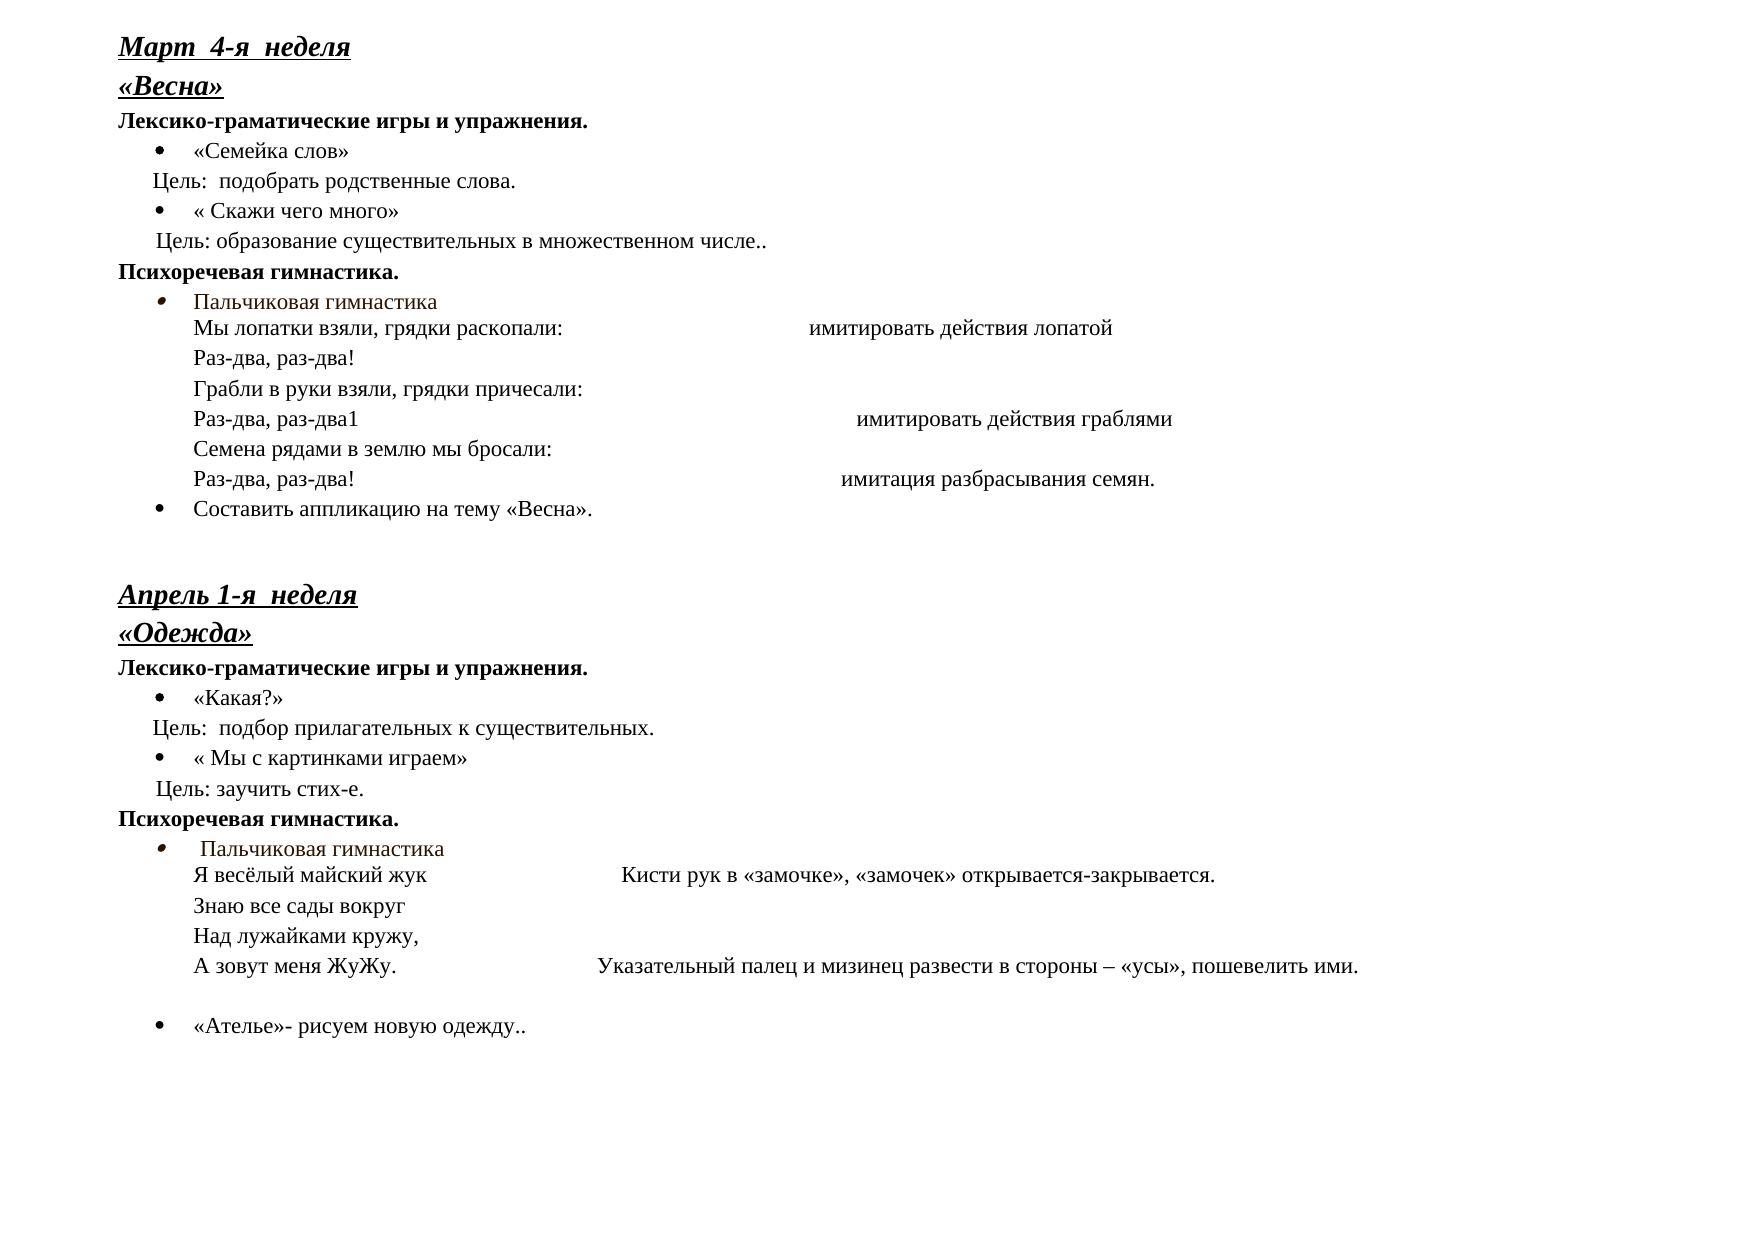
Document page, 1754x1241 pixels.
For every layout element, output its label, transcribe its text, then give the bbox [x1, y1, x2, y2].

text «Одежда» [118, 615, 1636, 649]
text Я весёлый майский жук Кисти рук в «замочке», «замочек» открывается-закрывается. [193, 861, 1636, 888]
text Лексико-граматические игры и упражнения. [118, 654, 1636, 680]
text Над лужайками кружу, [193, 922, 1636, 948]
text Апрель 1-я неделя [118, 577, 1636, 610]
text Цель: образование существительных в множественном числе.. [156, 227, 1636, 254]
list « Скажи чего много» [156, 197, 1636, 224]
list Составить аппликацию на тему «Весна». [156, 496, 1636, 522]
subtitle Пальчиковая гимнастика [156, 288, 1636, 314]
text Раз-два, раз-два1 имитировать действия граблями [193, 405, 1636, 431]
list «Семейка слов» [156, 137, 1636, 163]
text Цель: подбор прилагательных к существительных. [118, 714, 1636, 741]
text Семена рядами в землю мы бросали: [193, 435, 1636, 461]
text Раз-два, раз-два! [193, 344, 1636, 371]
text Психоречевая гимнастика. [118, 805, 1636, 831]
text Лексико-граматические игры и упражнения. [118, 107, 1636, 133]
text Цель: заучить стих-е. [156, 775, 1636, 801]
list «Какая?» [156, 684, 1636, 710]
text Грабли в руки взяли, грядки причесали: [193, 375, 1636, 401]
text Знаю все сады вокруг [193, 892, 1636, 918]
text Мы лопатки взяли, грядки раскопали: имитировать действия лопатой [193, 314, 1636, 341]
text Цель: подобрать родственные слова. [118, 167, 1636, 193]
text Психоречевая гимнастика. [118, 258, 1636, 284]
text «Весна» [118, 68, 1636, 102]
text Март 4-я неделя [118, 29, 1636, 63]
list « Мы с картинками играем» [156, 744, 1636, 771]
subtitle Пальчиковая гимнастика [156, 835, 1636, 861]
text А зовут меня ЖуЖу. Указательный палец и мизинец развести в стороны – «усы», пошевелить ими. [193, 952, 1636, 978]
text Раз-два, раз-два! имитация разбрасывания семян. [193, 465, 1636, 492]
list «Ателье»- рисуем новую одежду.. [156, 1012, 1636, 1039]
